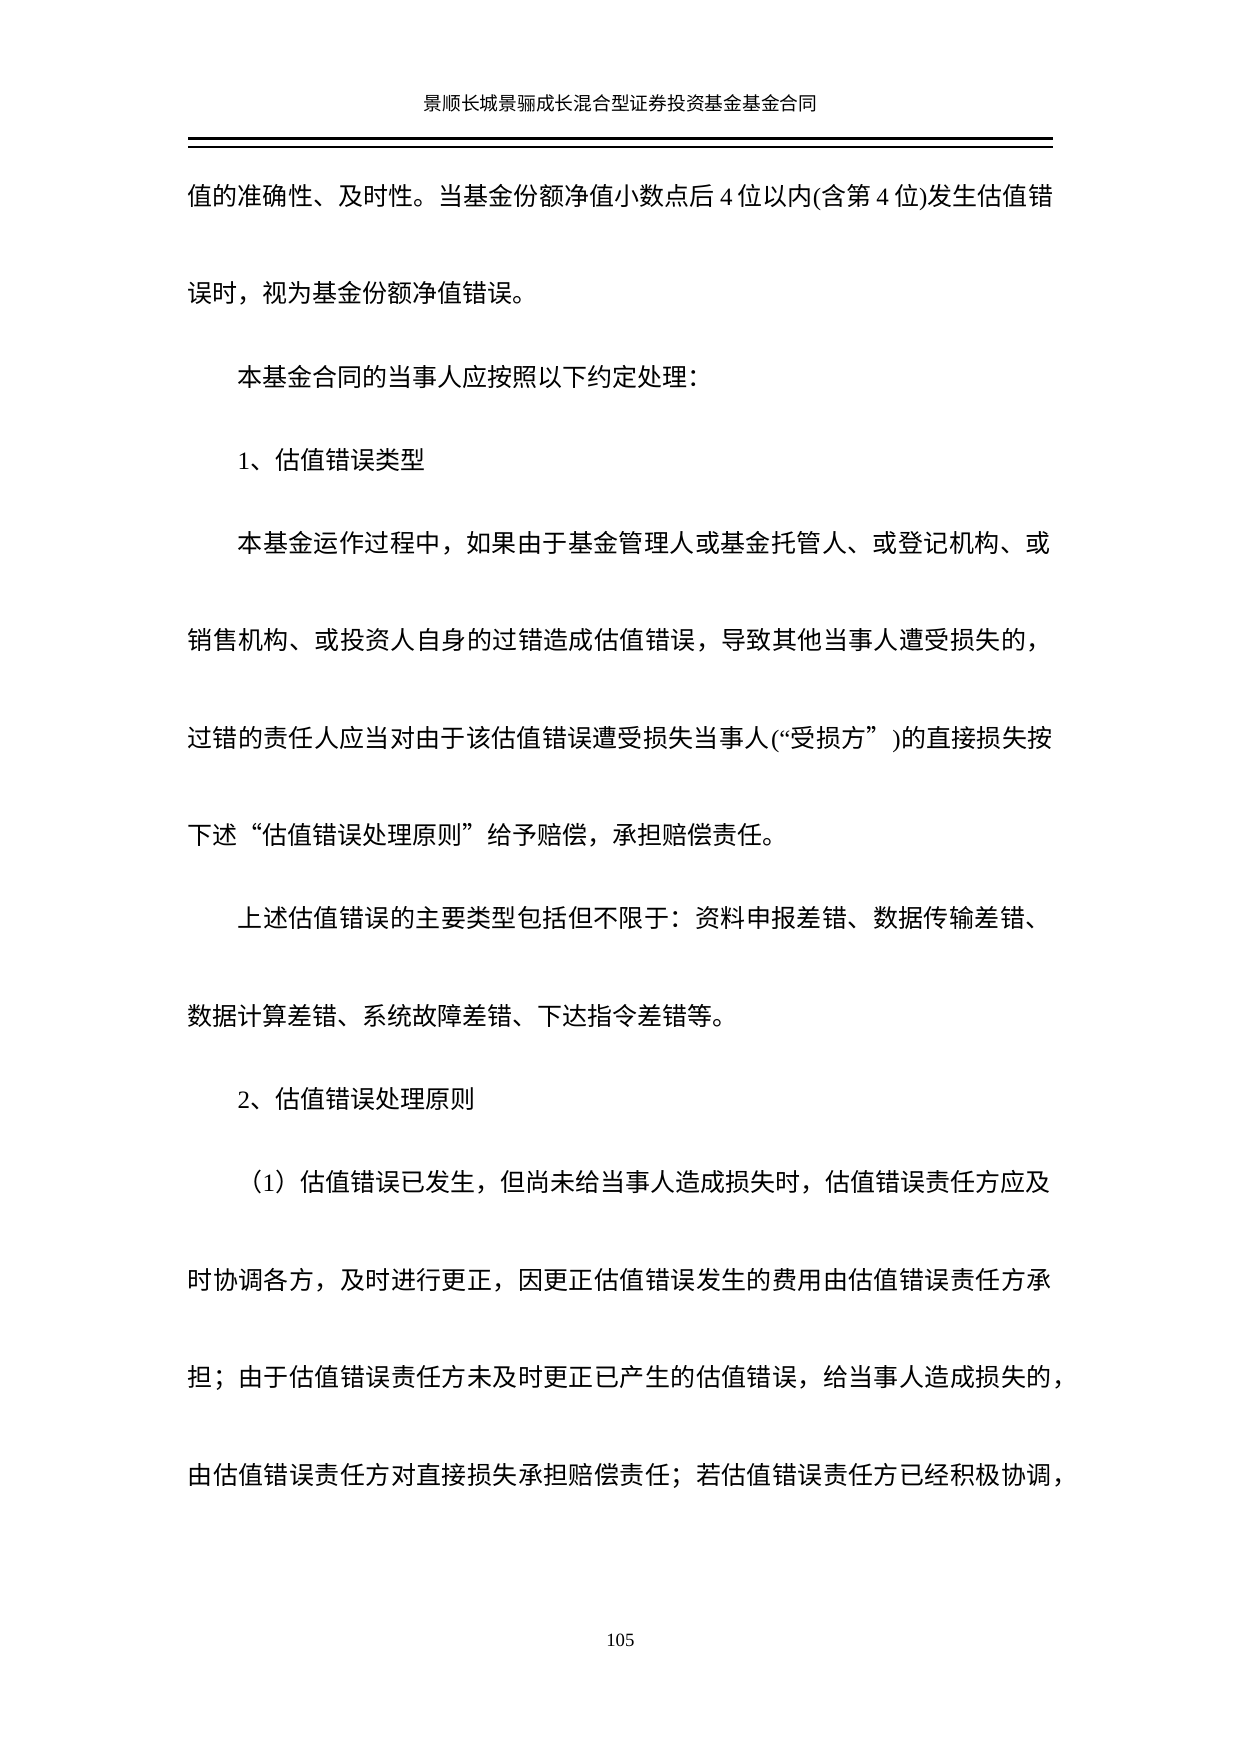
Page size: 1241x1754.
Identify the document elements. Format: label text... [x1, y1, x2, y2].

text 本基金运作过程中，如果由于基金管理人或基金托管人、或登记机构、或销售机构、或投资人自身的过错造成估值错误，导致其他当事人遭受损失的，过错的责任人应当对由于该估值错误遭受损失当事人(“受损方”)的直接损失按下述“估值错误处理原则”给予赔偿，承担赔偿责任。 [187, 509, 1053, 866]
text 2、估值错误处理原则 [187, 1065, 1053, 1130]
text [187, 162, 1053, 324]
text 1、估值错误类型 [187, 426, 1053, 491]
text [187, 1148, 1053, 1506]
text 本基金合同的当事人应按照以下约定处理： [187, 343, 1053, 408]
text 上述估值错误的主要类型包括但不限于：资料申报差错、数据传输差错、数据计算差错、系统故障差错、下达指令差错等。 [187, 884, 1053, 1047]
